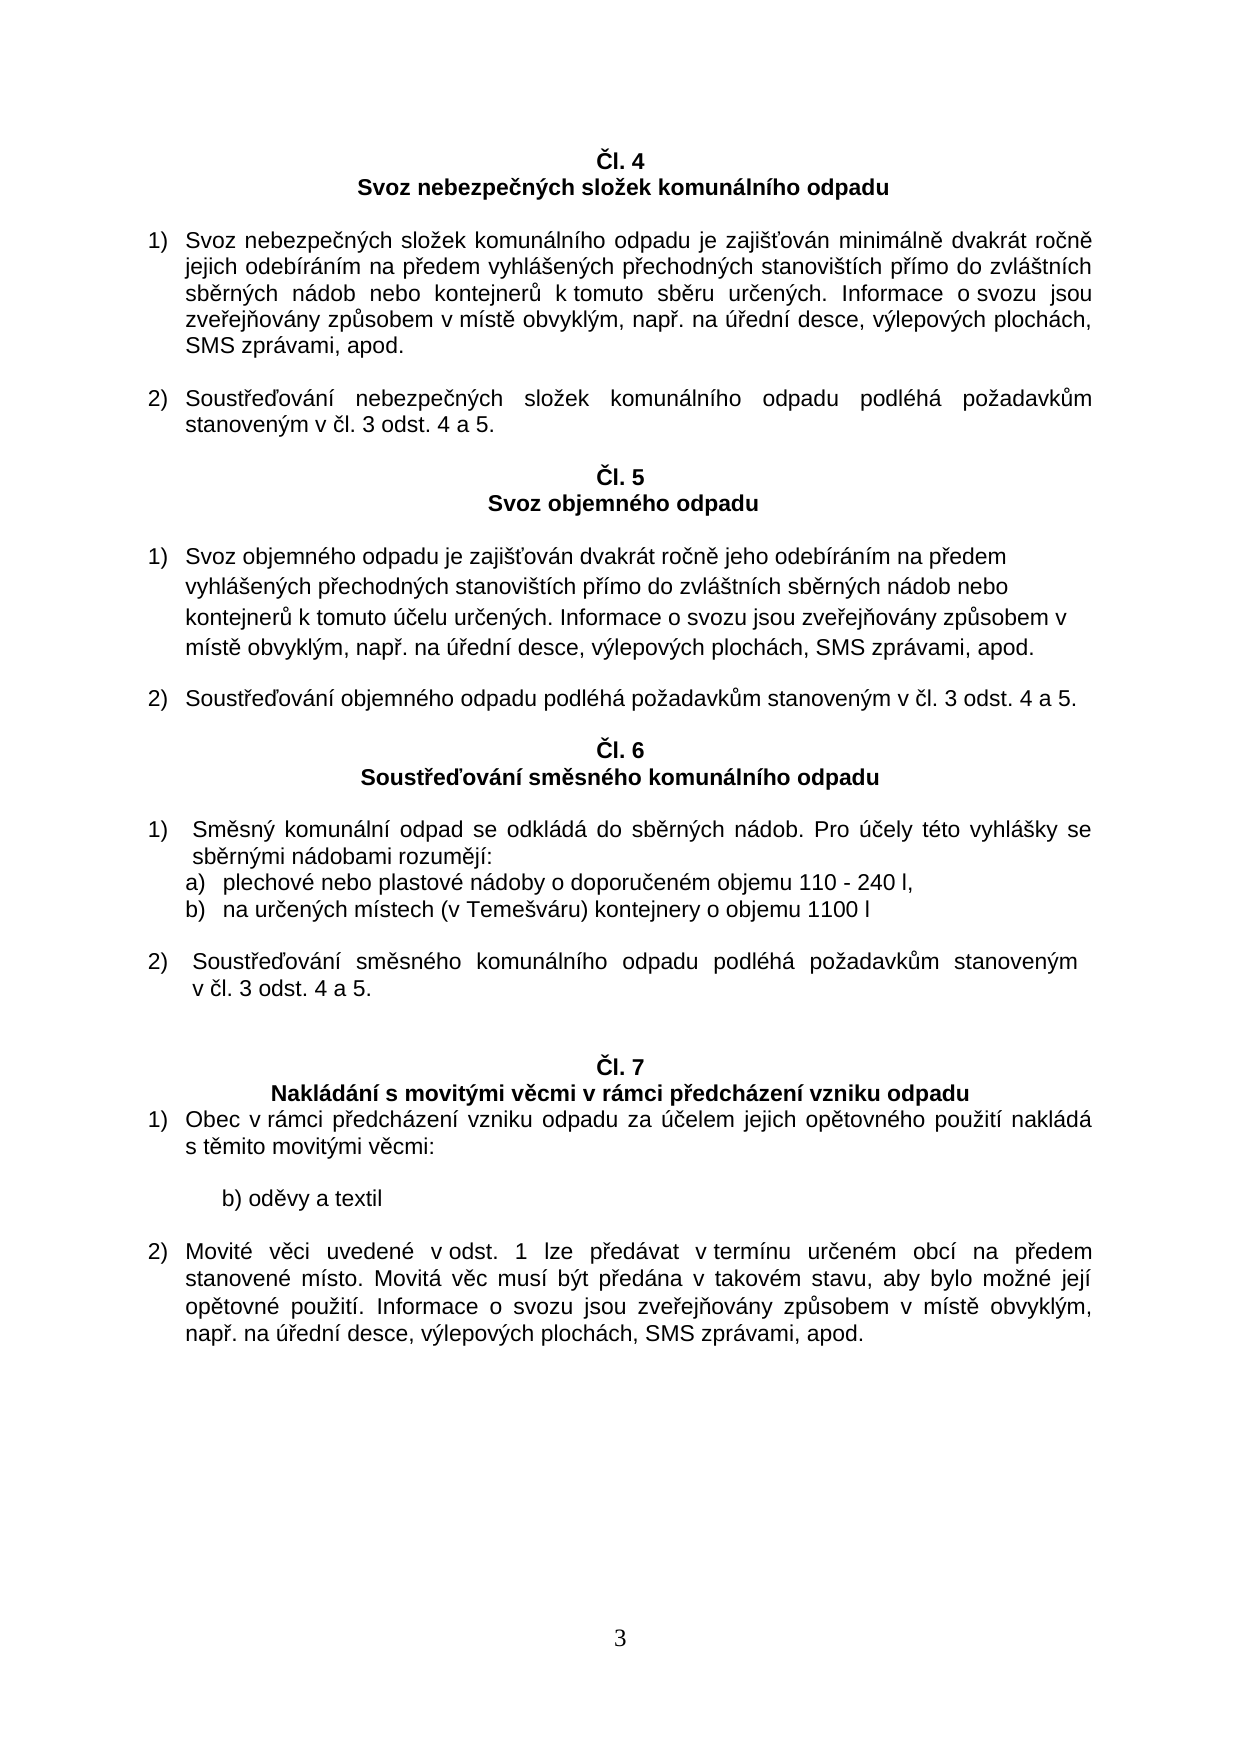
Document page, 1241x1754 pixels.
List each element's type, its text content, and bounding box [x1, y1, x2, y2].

text Soustřeďování směsného komunálního odpadu [148, 764, 1092, 790]
list Svoz nebezpečných složek komunálního odpadu je zajišťován minimálně dvakrát ročně jejich odebíráním na předem vyhlášených přechodných stanovištích přímo do zvláštních sběrných nádob nebo kontejnerů k tomuto sběru určených. Informace o svozu jsou zveřejňovány způsobem v místě obvyklým, např. na úřední desce, výlepových plochách, SMS zprávami, apod. [148, 227, 1092, 358]
list Svoz objemného odpadu je zajišťován dvakrát ročně jeho odebíráním na předem vyhlášených přechodných stanovištích přímo do zvláštních sběrných nádob nebo kontejnerů k tomuto účelu určených. Informace o svozu jsou zveřejňovány způsobem v místě obvyklým, např. na úřední desce, výlepových plochách, SMS zprávami, apod. [148, 543, 1092, 660]
subtitle Nakládání s movitými věcmi v rámci předcházení vzniku odpadu [148, 1080, 1092, 1106]
text Čl. 5 [148, 464, 1092, 490]
subtitle Svoz nebezpečných složek komunálního odpadu [148, 174, 1092, 200]
list plechové nebo plastové nádoby o doporučeném objemu 110 - 240 l, [185, 869, 1092, 896]
list na určených místech (v Temešváru) kontejnery o objemu 1100 l [185, 896, 1092, 922]
list Movité věci uvedené v odst. 1 lze předávat v termínu určeném obcí na předem stanovené místo. Movitá věc musí být předána v takovém stavu, aby bylo možné její opětovné použití. Informace o svozu jsou zveřejňovány způsobem v místě obvyklým, např. na úřední desce, výlepových plochách, SMS zprávami, apod. [148, 1238, 1092, 1346]
list Směsný komunální odpad se odkládá do sběrných nádob. Pro účely této vyhlášky se sběrnými nádobami rozumějí: [148, 816, 1092, 869]
text Čl. 6 [148, 737, 1092, 764]
subtitle Čl. 4 [148, 148, 1092, 174]
list Soustřeďování směsného komunálního odpadu podléhá požadavkům stanoveným v čl. 3 odst. 4 a 5. [148, 948, 1092, 1001]
list Soustřeďování nebezpečných složek komunálního odpadu podléhá požadavkům stanoveným v čl. 3 odst. 4 a 5. [148, 385, 1092, 438]
text Čl. 7 [148, 1054, 1092, 1080]
text Svoz objemného odpadu [148, 490, 1092, 517]
text b) oděvy a textil [185, 1185, 1092, 1212]
list Soustřeďování objemného odpadu podléhá požadavkům stanoveným v čl. 3 odst. 4 a 5. [148, 685, 1092, 711]
list Obec v rámci předcházení vzniku odpadu za účelem jejich opětovného použití nakládá s těmito movitými věcmi: [148, 1106, 1092, 1159]
